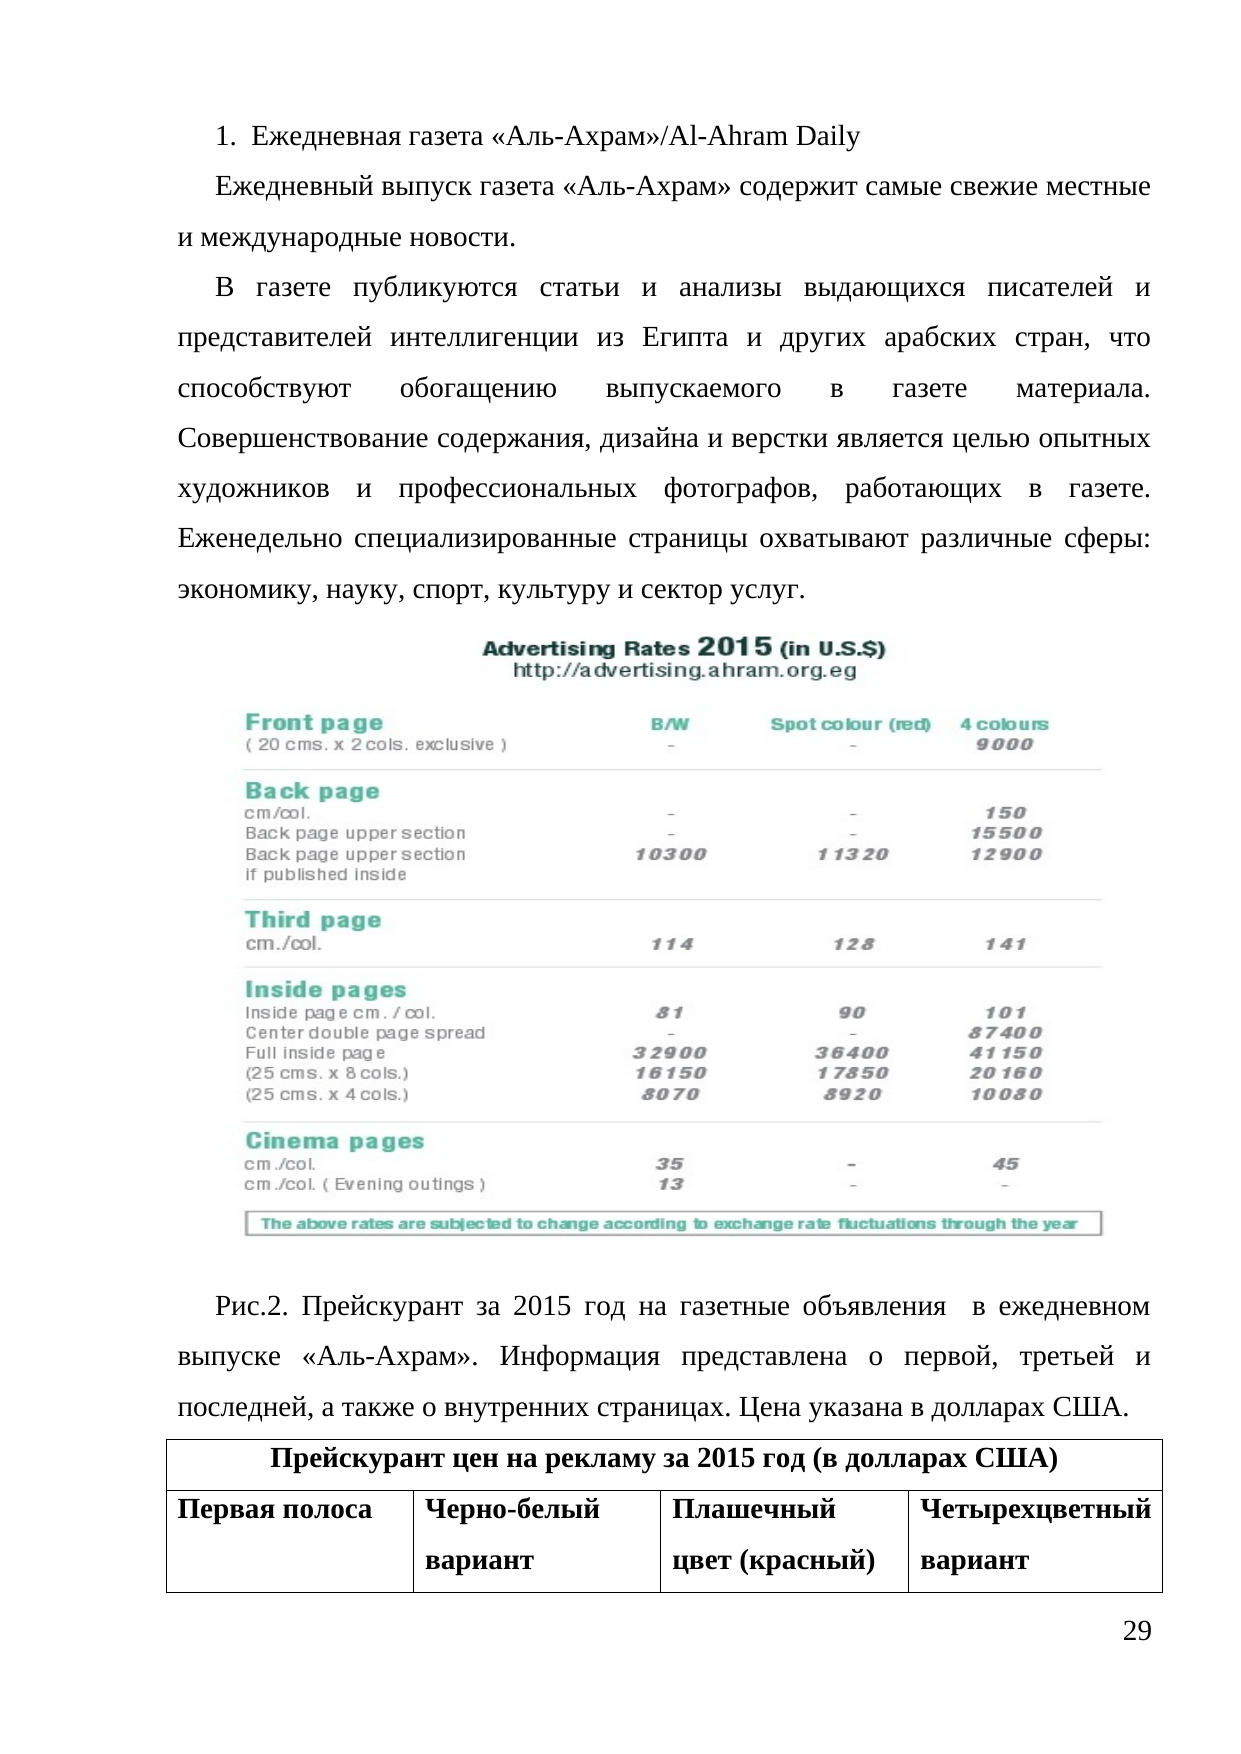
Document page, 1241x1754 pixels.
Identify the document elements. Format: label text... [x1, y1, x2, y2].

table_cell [167, 1491, 413, 1592]
text 1. Ежедневная газета «Аль-Ахрам»/Al-Ahram Daily [215, 118, 1152, 152]
text Ежедневный выпуск газета «Аль-Ахрам» содержит самые свежие местные и международные новости. [177, 168, 1152, 252]
table_header Прейскурант цен на рекламу за 2015 год (в долларах США) [167, 1440, 1162, 1490]
text В газете публикуются статьи и анализы выдающихся писателей и представителей интеллигенции из Египта и других арабских стран, что способствуют обогащению выпускаемого в газете материала. Совершенствование содержания, дизайна и верстки является целью опытных художников и профессиональных фотографов, работающих в газете. Еженедельно специализированные страницы охватывают различные сферы: экономику, науку, спорт, культуру и сектор услуг. [177, 269, 1152, 604]
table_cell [414, 1491, 660, 1592]
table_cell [909, 1491, 1162, 1592]
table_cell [661, 1491, 908, 1592]
picture [165, 632, 1138, 1255]
